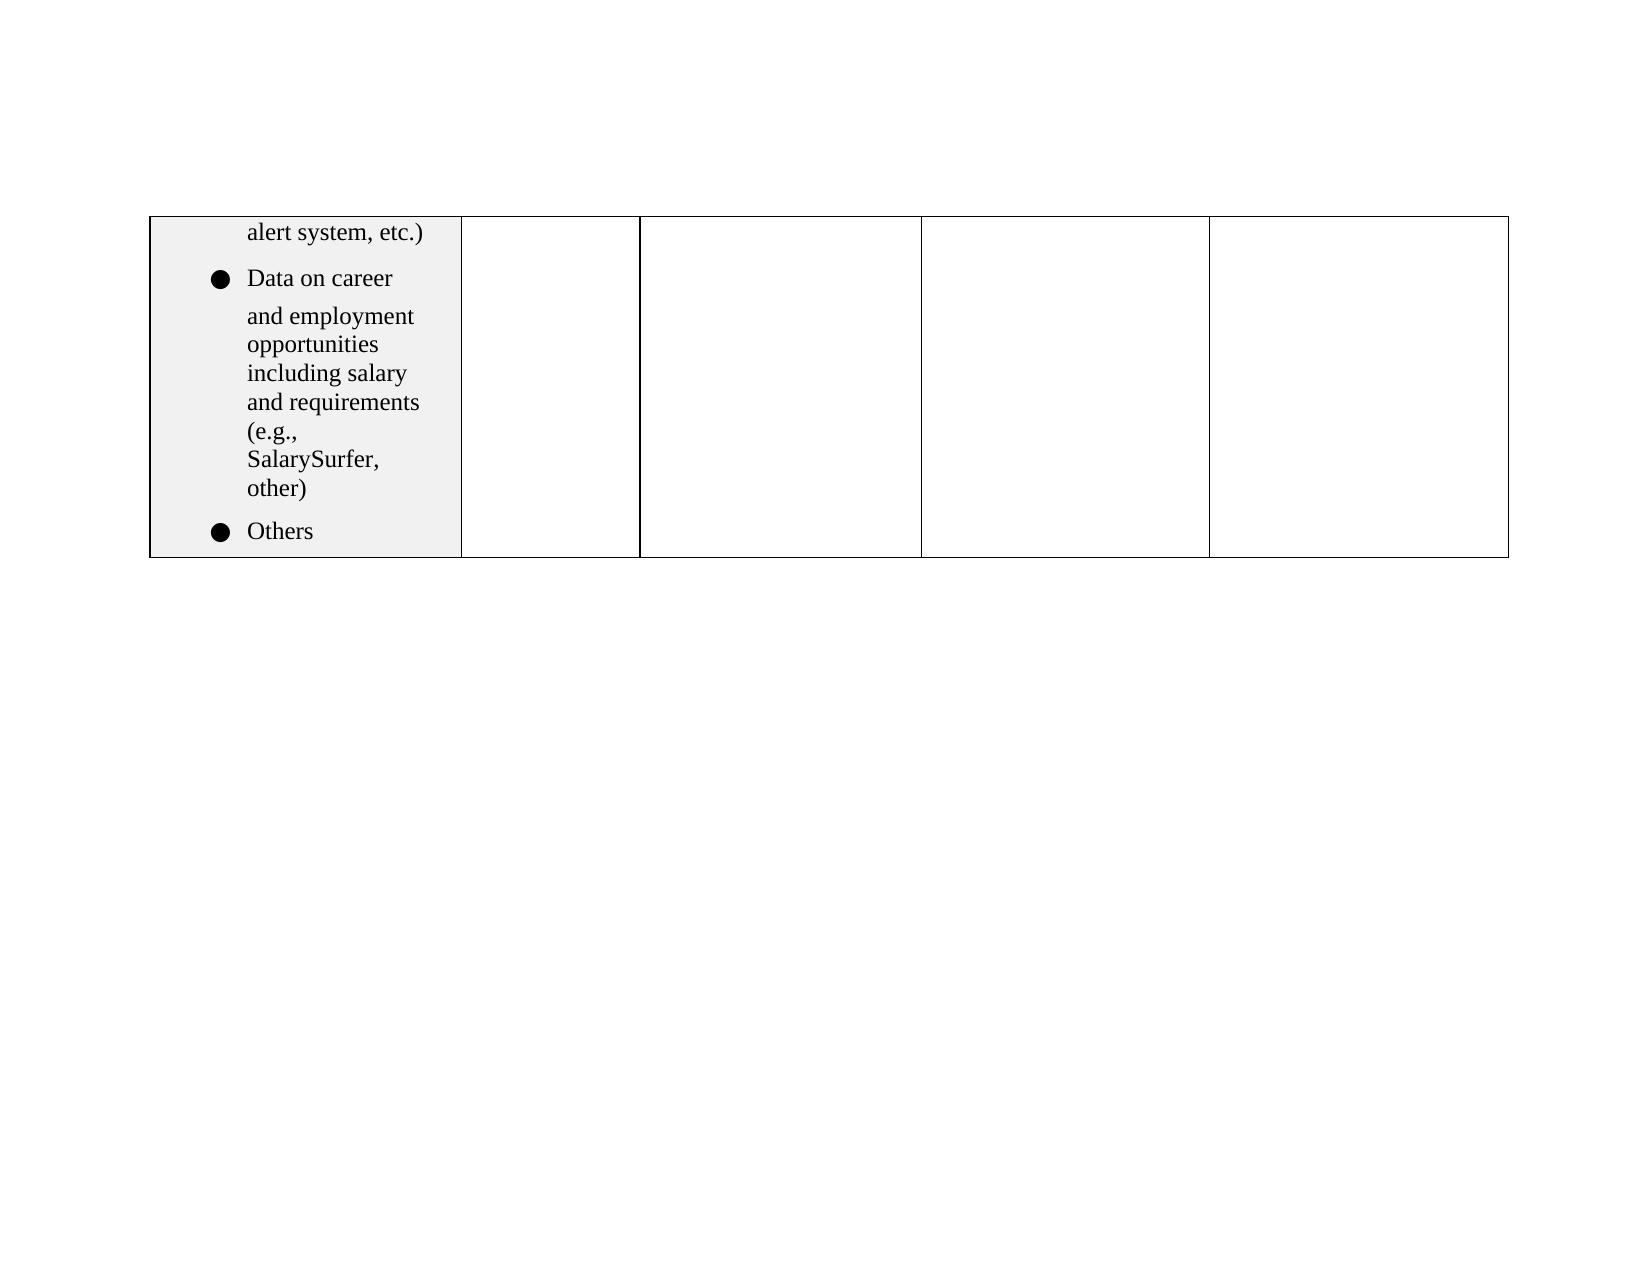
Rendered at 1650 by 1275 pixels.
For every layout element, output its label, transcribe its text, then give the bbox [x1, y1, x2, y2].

table_header [462, 217, 639, 557]
table_header [641, 217, 921, 557]
table_header [1210, 217, 1508, 557]
table_header [922, 217, 1209, 557]
table_header alert system, etc.) Data on career and employment opportunities including salary and requirements (e.g., SalarySurfer, other) Others [151, 217, 461, 557]
